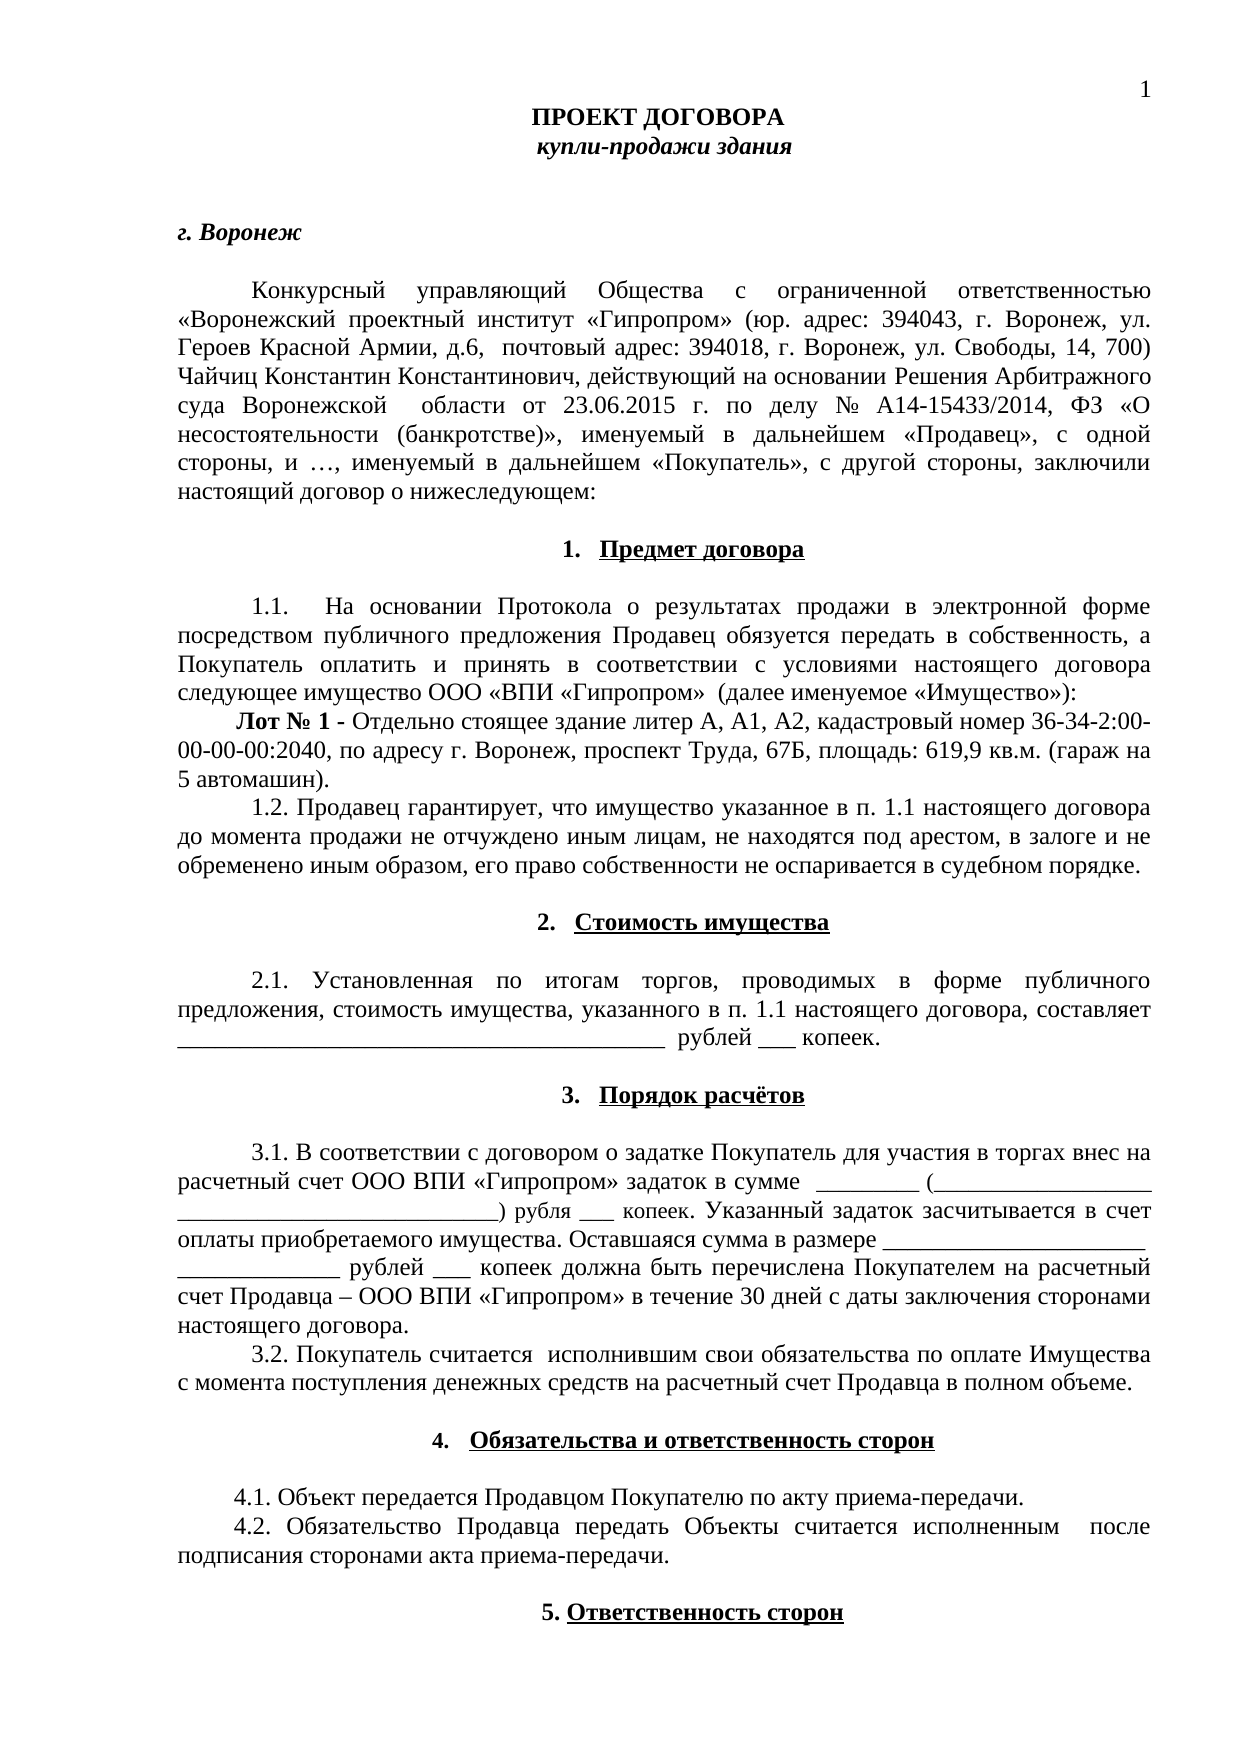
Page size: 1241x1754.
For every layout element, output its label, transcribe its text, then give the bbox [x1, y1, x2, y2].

list Стоимость имущества [215, 907, 1152, 936]
text 1.2. Продавец гарантирует, что имущество указанное в п. 1.1 настоящего договора до момента продажи не отчуждено иным лицам, не находятся под арестом, в залоге и не обременено иным образом, его право собственности не оспаривается в судебном порядке. [177, 792, 1152, 879]
text 2.1. Установленная по итогам торгов, проводимых в форме публичного предложения, стоимость имущества, указанного в п. 1.1 настоящего договора, составляет _______________________________________ рублей ___ копеек. [177, 965, 1152, 1051]
text 3.1. В соответствии с договором о задатке Покупатель для участия в торгах внес на расчетный счет ООО ВПИ «Гипропром» задаток в сумме _________ (___________________ ____________________________) рубля ___ копеек. Указанный задаток засчитывается в счет оплаты приобретаемого имущества. Оставшаяся сумма в размере _____________________ [177, 1137, 1152, 1252]
list Обязательства и ответственность сторон [215, 1425, 1152, 1454]
text _____________ рублей ___ копеек должна быть перечислена Покупателем на расчетный счет Продавца – ООО ВПИ «Гипропром» в течение 30 дней с даты заключения сторонами настоящего договора. [177, 1252, 1152, 1339]
text Конкурсный управляющий Общества с ограниченной ответственностью «Воронежский проектный институт «Гипропром» (юр. адрес: 394043, г. Воронеж, ул. Героев Красной Армии, д.6, почтовый адрес: 394018, г. Воронеж, ул. Свободы, 14, 700) Чайчиц Константин Константинович, действующий на основании Решения Арбитражного суда Воронежской области от 23.06.2015 г. по делу № А14-15433/2014, ФЗ «О несостоятельности (банкротстве)», именуемый в дальнейшем «Продавец», с одной стороны, и …, именуемый в дальнейшем «Покупатель», с другой стороны, заключили настоящий договор о нижеследующем: [177, 275, 1152, 505]
list Предмет договора [215, 534, 1152, 562]
list На основании Протокола о результатах продажи в электронной форме посредством публичного предложения Продавец обязуется передать в собственность, а Покупатель оплатить и принять в соответствии с условиями настоящего договора следующее имущество ООО «ВПИ «Гипропром» (далее именуемое «Имущество»): [177, 591, 1152, 706]
list Порядок расчётов [215, 1080, 1152, 1109]
text 4.2. Обязательство Продавца передать Объекты считается исполненным после подписания сторонами акта приема-передачи. [177, 1511, 1152, 1569]
text Лот № 1 - Отдельно стоящее здание литер А, А1, А2, кадастровый номер 36-34-2:00-00-00-00:2040, по адресу г. Воронеж, проспект Труда, 67Б, площадь: 619,9 кв.м. (гараж на 5 автомашин). [177, 706, 1152, 792]
text г. Воронеж [177, 217, 1152, 246]
text ПРОЕКТ ДОГОВОРА [177, 102, 1152, 131]
text 3.2. Покупатель считается исполнившим свои обязательства по оплате Имущества с момента поступления денежных средств на расчетный счет Продавца в полном объеме. [177, 1339, 1152, 1396]
text 4.1. Объект передается Продавцом Покупателю по акту приема-передачи. [177, 1482, 1152, 1511]
text 5. Ответственность сторон [177, 1597, 1152, 1626]
text купли-продажи здания [177, 131, 1152, 160]
